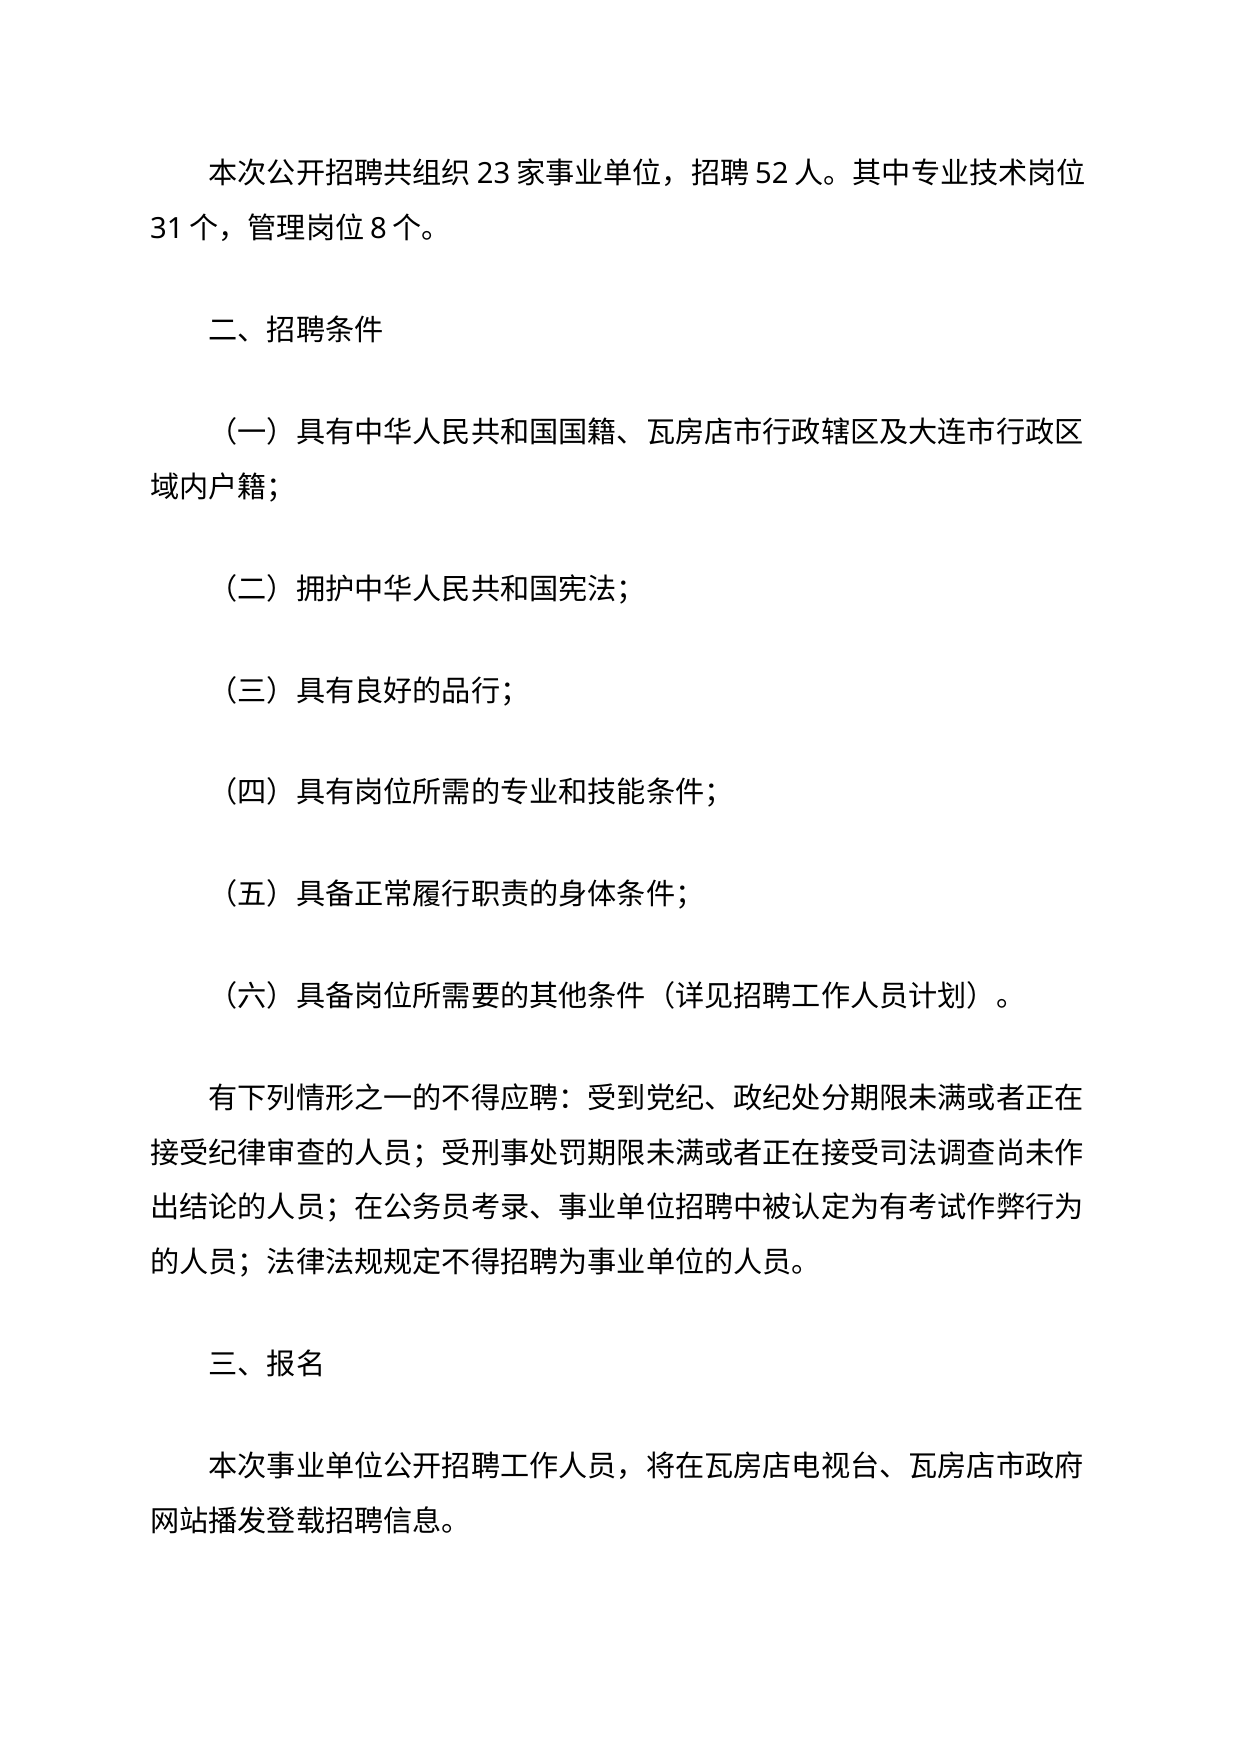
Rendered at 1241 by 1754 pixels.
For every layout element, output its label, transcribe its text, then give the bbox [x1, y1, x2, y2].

text 本次事业单位公开招聘工作人员，将在瓦房店电视台、瓦房店市政府网站播发登载招聘信息。 [150, 1442, 1090, 1540]
text （一）具有中华人民共和国国籍、瓦房店市行政辖区及大连市行政区域内户籍； [150, 409, 1090, 506]
text （六）具备岗位所需要的其他条件（详见招聘工作人员计划）。 [150, 972, 1090, 1015]
text 有下列情形之一的不得应聘：受到党纪、政纪处分期限未满或者正在接受纪律审查的人员；受刑事处罚期限未满或者正在接受司法调查尚未作出结论的人员；在公务员考录、事业单位招聘中被认定为有考试作弊行为的人员；法律法规规定不得招聘为事业单位的人员。 [150, 1074, 1090, 1281]
text 三、报名 [150, 1341, 1090, 1383]
text 二、招聘条件 [150, 307, 1090, 349]
text （三）具有良好的品行； [150, 667, 1090, 709]
text （二）拥护中华人民共和国宪法； [150, 565, 1090, 608]
text （五）具备正常履行职责的身体条件； [150, 871, 1090, 913]
text 本次公开招聘共组织23家事业单位，招聘52人。其中专业技术岗位31个，管理岗位8个。 [150, 150, 1090, 247]
text （四）具有岗位所需的专业和技能条件； [150, 769, 1090, 811]
